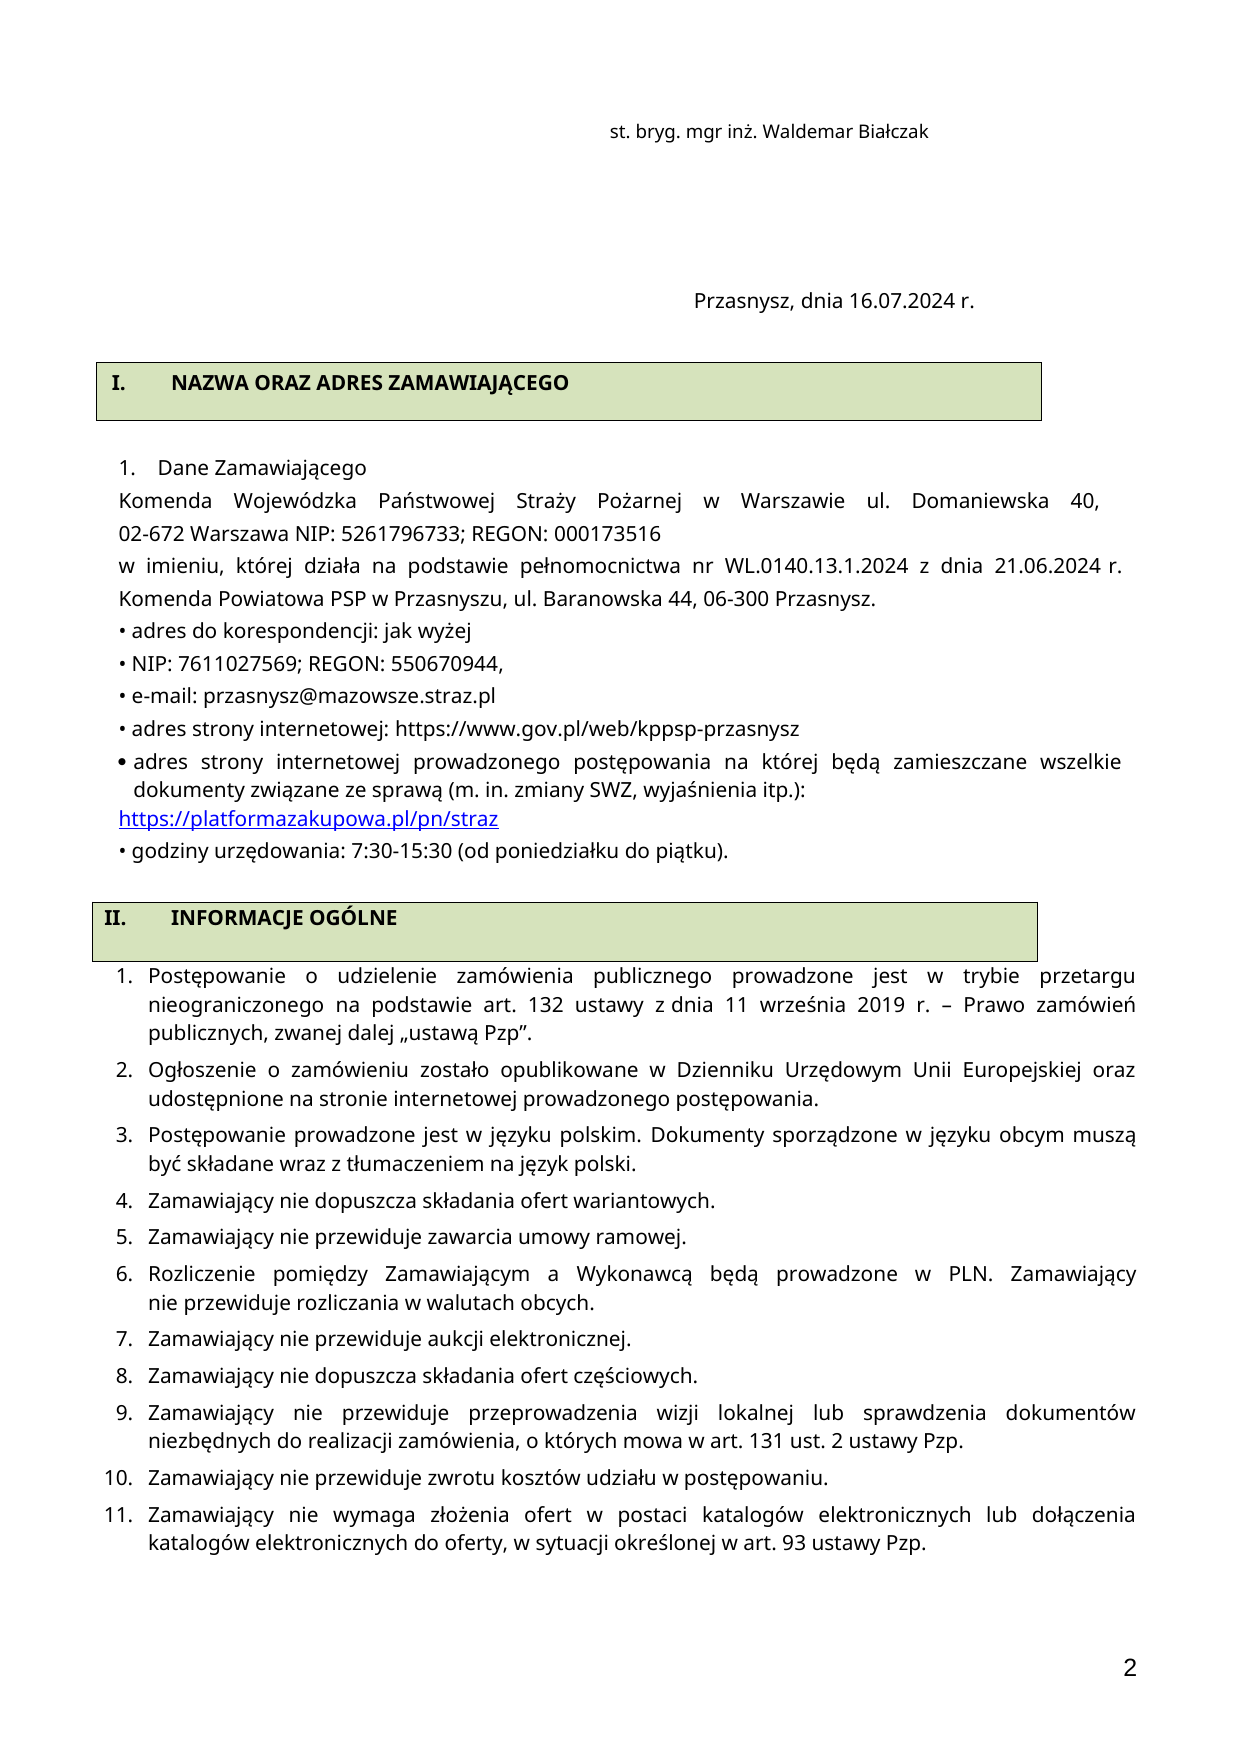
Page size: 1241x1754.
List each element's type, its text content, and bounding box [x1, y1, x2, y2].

list Zamawiający nie dopuszcza składania ofert wariantowych. [133, 1186, 1137, 1214]
table_header NAZWA ORAZ ADRES ZAMAWIAJĄCEGO [97, 363, 1041, 420]
list Zamawiający nie przewiduje zawarcia umowy ramowej. [133, 1222, 1137, 1251]
text • adres do korespondencji: jak wyżej [118, 616, 1122, 645]
text st. bryg. mgr inż. Waldemar Białczak [532, 118, 1137, 201]
list Zamawiający nie przewiduje zwrotu kosztów udziału w postępowaniu. [133, 1463, 1137, 1492]
list Zamawiający nie przewiduje przeprowadzenia wizji lokalnej lub sprawdzenia dokumentów niezbędnych do realizacji zamówienia, o których mowa w art. 131 ust. 2 ustawy Pzp. [133, 1398, 1137, 1455]
text 1. Dane Zamawiającego [118, 453, 1122, 482]
list Zamawiający nie przewiduje aukcji elektronicznej. [133, 1324, 1137, 1353]
text Przasnysz, dnia 16.07.2024 r. [532, 286, 1137, 315]
text • adres strony internetowej: https://www.gov.pl/web/kppsp-przasnysz [118, 714, 1122, 743]
list Postępowanie prowadzone jest w języku polskim. Dokumenty sporządzone w języku obcym muszą być składane wraz z tłumaczeniem na język polski. [133, 1121, 1137, 1177]
text • godziny urzędowania: 7:30-15:30 (od poniedziałku do piątku). [118, 836, 1122, 865]
list Zamawiający nie wymaga złożenia ofert w postaci katalogów elektronicznych lub dołączenia katalogów elektronicznych do oferty, w sytuacji określonej w art. 93 ustawy Pzp. [133, 1500, 1137, 1557]
text • e-mail: przasnysz@mazowsze.straz.pl [118, 682, 1122, 710]
list Rozliczenie pomiędzy Zamawiającym a Wykonawcą będą prowadzone w PLN. Zamawiający nie przewiduje rozliczania w walutach obcych. [133, 1259, 1137, 1316]
table_header INFORMACJE OGÓLNE [93, 903, 1037, 961]
list Ogłoszenie o zamówieniu zostało opublikowane w Dzienniku Urzędowym Unii Europejskiej oraz udostępnione na stronie internetowej prowadzonego postępowania. [133, 1055, 1137, 1112]
list Zamawiający nie dopuszcza składania ofert częściowych. [133, 1361, 1137, 1390]
list adres strony internetowej prowadzonego postępowania na której będą zamieszczane wszelkie dokumenty związane ze sprawą (m. in. zmiany SWZ, wyjaśnienia itp.): [118, 747, 1122, 804]
text https://platformazakupowa.pl/pn/straz [118, 804, 1122, 832]
text Komenda Wojewódzka Państwowej Straży Pożarnej w Warszawie ul. Domaniewska 40, 02-672 Warszawa NIP: 5261796733; REGON: 000173516 [118, 486, 1122, 547]
text w imieniu, której działa na podstawie pełnomocnictwa nr WL.0140.13.1.2024 z dnia 21.06.2024 r. Komenda Powiatowa PSP w Przasnyszu, ul. Baranowska 44, 06-300 Przasnysz. [118, 551, 1122, 612]
list Postępowanie o udzielenie zamówienia publicznego prowadzone jest w trybie przetargu nieograniczonego na podstawie art. 132 ustawy z dnia 11 września 2019 r. – Prawo zamówień publicznych, zwanej dalej „ustawą Pzp”. [133, 962, 1137, 1047]
text • NIP: 7611027569; REGON: 550670944, [118, 649, 1122, 677]
